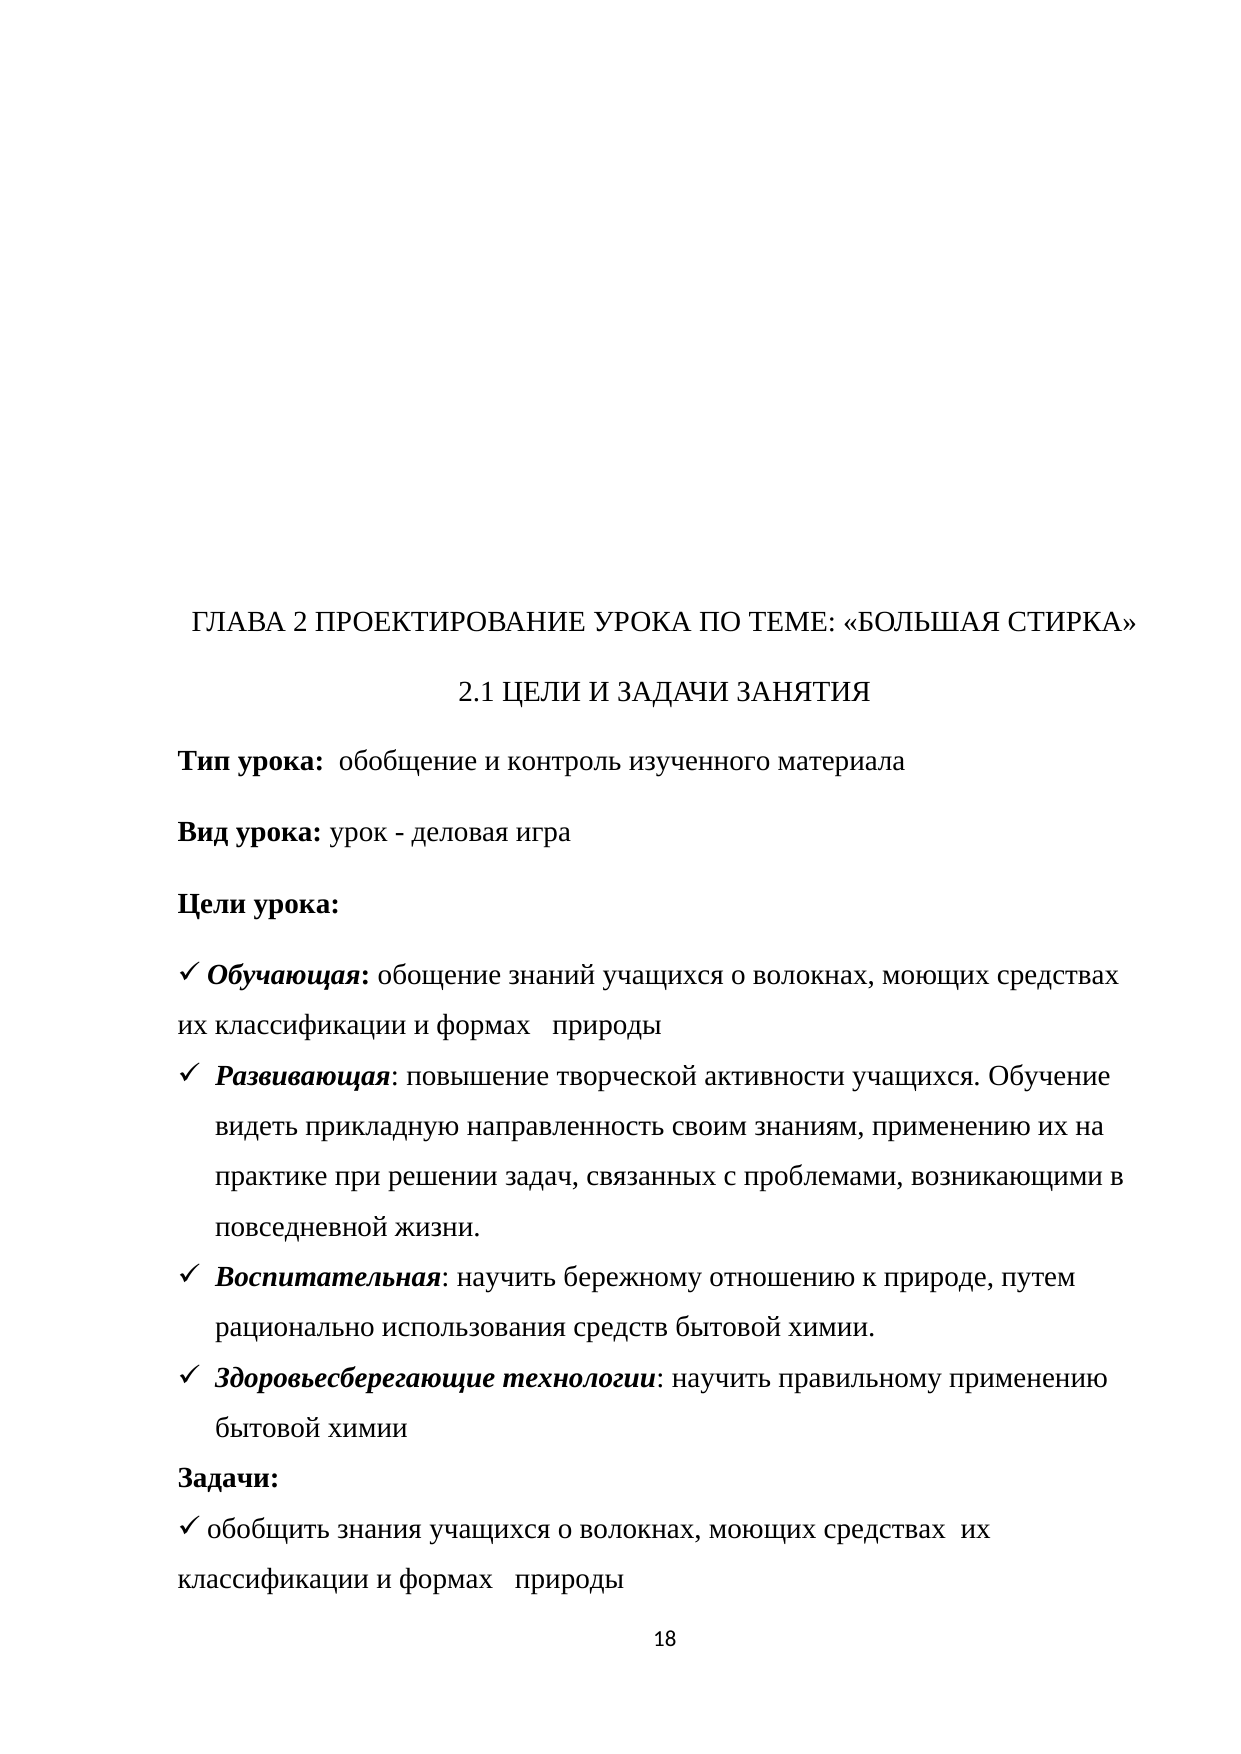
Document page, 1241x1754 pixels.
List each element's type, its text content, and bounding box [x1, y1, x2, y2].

list обобщить знания учащихся о волокнах, моющих средствах их классификации и формах природы [177, 1511, 1152, 1595]
text Тип урока: обобщение и контроль изученного материала [177, 743, 1152, 777]
text Цели урока: [177, 886, 1152, 919]
list Воспитательная: научить бережному отношению к природе, путем рационально использования средств бытовой химии. [177, 1259, 1152, 1343]
list Обучающая: обощение знаний учащихся о волокнах, моющих средствах их классификации и формах природы [177, 957, 1152, 1041]
list Развивающая: повышение творческой активности учащихся. Обучение видеть прикладную направленность своим знаниям, применению их на практике при решении задач, связанных с проблемами, возникающими в повседневной жизни. [177, 1058, 1152, 1242]
text 2.1 ЦЕЛИ И ЗАДАЧИ ЗАНЯТИЯ [177, 674, 1152, 707]
text Вид урока: урок - деловая игра [177, 814, 1152, 848]
list Задачи: [177, 1460, 1152, 1494]
list Здоровьесберегающие технологии: научить правильному применению бытовой химии [177, 1360, 1152, 1444]
text ГЛАВА 2 ПРОЕКТИРОВАНИЕ УРОКА ПО ТЕМЕ: «БОЛЬШАЯ СТИРКА» [177, 604, 1152, 638]
